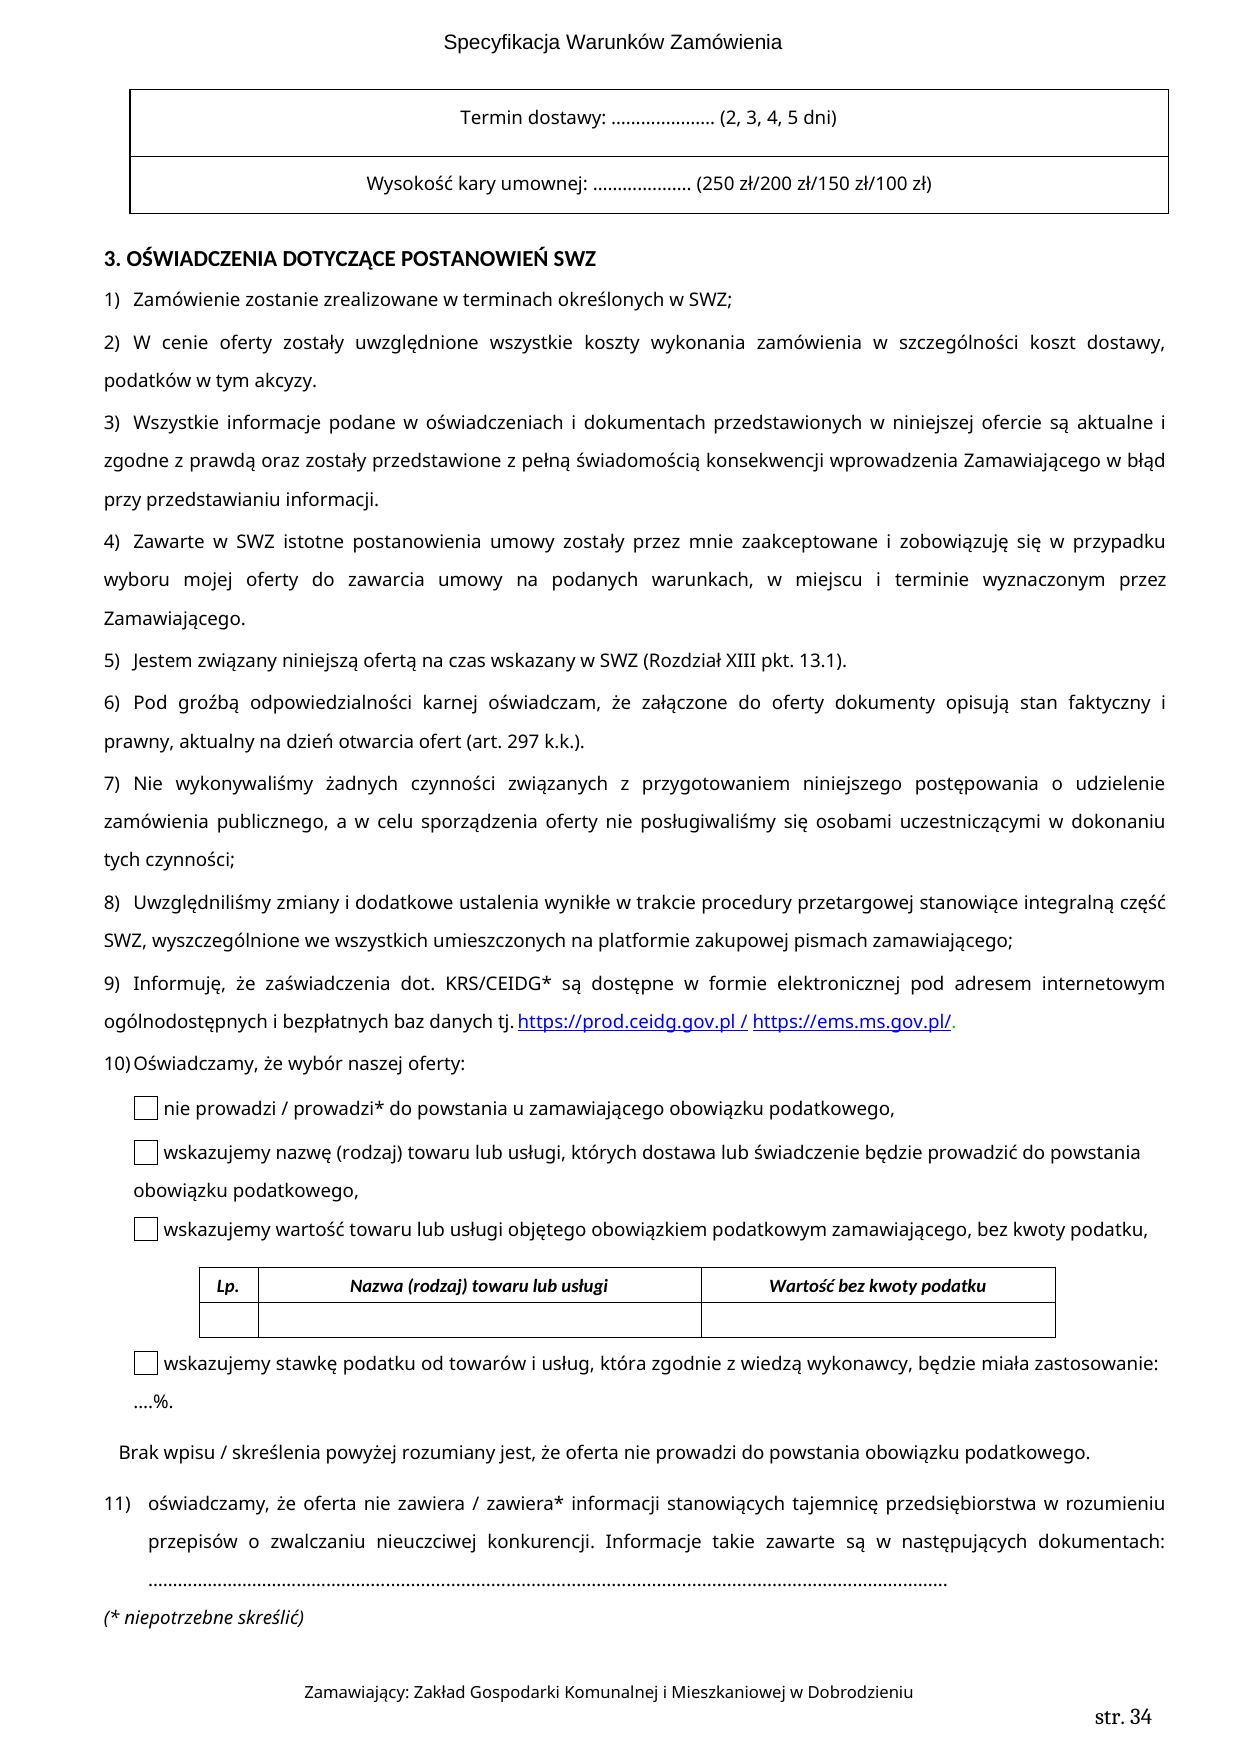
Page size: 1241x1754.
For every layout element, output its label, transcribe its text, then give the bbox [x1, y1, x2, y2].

list oświadczamy, że oferta nie zawiera / zawiera* informacji stanowiących tajemnicę przedsiębiorstwa w rozumieniu przepisów o zwalczaniu nieuczciwej konkurencji. Informacje takie zawarte są w następujących dokumentach: ………………………………………................................................................................................................... [103, 1490, 1167, 1592]
list Pod groźbą odpowiedzialności karnej oświadczam, że załączone do oferty dokumenty opisują stan faktyczny i prawny, aktualny na dzień otwarcia ofert (art. 297 k.k.). [103, 690, 1167, 753]
list Zamówienie zostanie zrealizowane w terminach określonych w SWZ; [103, 287, 1167, 312]
text Brak wpisu / skreślenia powyżej rozumiany jest, że oferta nie prowadzi do powstania obowiązku podatkowego. [118, 1439, 1160, 1465]
text wskazujemy nazwę (rodzaj) towaru lub usługi, których dostawa lub świadczenie będzie prowadzić do powstania obowiązku podatkowego, wskazujemy wartość towaru lub usługi objętego obowiązkiem podatkowym zamawiającego, bez kwoty podatku, [133, 1139, 1167, 1241]
list Uwzględniliśmy zmiany i dodatkowe ustalenia wynikłe w trakcie procedury przetargowej stanowiące integralną część SWZ, wyszczególnione we wszystkich umieszczonych na platformie zakupowej pismach zamawiającego; [103, 889, 1167, 953]
table_cell Wysokość kary umownej: ………….……. (250 zł/200 zł/150 zł/100 zł) [131, 157, 1168, 213]
table_cell [702, 1303, 1055, 1337]
text 3. OŚWIADCZENIA DOTYCZĄCE POSTANOWIEŃ SWZ [103, 244, 1167, 273]
table_cell [200, 1303, 258, 1337]
list Wszystkie informacje podane w oświadczeniach i dokumentach przedstawionych w niniejszej ofercie są aktualne i zgodne z prawdą oraz zostały przedstawione z pełną świadomością konsekwencji wprowadzenia Zamawiającego w błąd przy przedstawianiu informacji. [103, 409, 1167, 512]
table_header Wartość bez kwoty podatku [702, 1268, 1055, 1302]
text nie prowadzi / prowadzi* do powstania u zamawiającego obowiązku podatkowego, [133, 1095, 1167, 1120]
list Oświadczamy, że wybór naszej oferty: [103, 1050, 1167, 1076]
list Zawarte w SWZ istotne postanowienia umowy zostały przez mnie zaakceptowane i zobowiązuję się w przypadku wyboru mojej oferty do zawarcia umowy na podanych warunkach, w miejscu i terminie wyznaczonym przez Zamawiającego. [103, 528, 1167, 630]
table_header Nazwa (rodzaj) towaru lub usługi [259, 1268, 701, 1302]
table_cell Termin dostawy: ………..………. (2, 3, 4, 5 dni) [131, 90, 1168, 156]
table_header Lp. [200, 1268, 258, 1302]
text (* niepotrzebne skreślić) [103, 1605, 1167, 1630]
list Informuję, że zaświadczenia dot. KRS/CEIDG* są dostępne w formie elektronicznej pod adresem internetowym ogólnodostępnych i bezpłatnych baz danych tj. https://prod.ceidg.gov.pl / https://ems.ms.gov.pl/. [103, 970, 1167, 1033]
list W cenie oferty zostały uwzględnione wszystkie koszty wykonania zamówienia w szczególności koszt dostawy, podatków w tym akcyzy. [103, 329, 1167, 393]
text wskazujemy stawkę podatku od towarów i usług, która zgodnie z wiedzą wykonawcy, będzie miała zastosowanie: ….%. [133, 1350, 1160, 1414]
list Jestem związany niniejszą ofertą na czas wskazany w SWZ (Rozdział XIII pkt. 13.1). [103, 647, 1167, 673]
list Nie wykonywaliśmy żadnych czynności związanych z przygotowaniem niniejszego postępowania o udzielenie zamówienia publicznego, a w celu sporządzenia oferty nie posługiwaliśmy się osobami uczestniczącymi w dokonaniu tych czynności; [103, 770, 1167, 872]
table_cell [259, 1303, 701, 1337]
